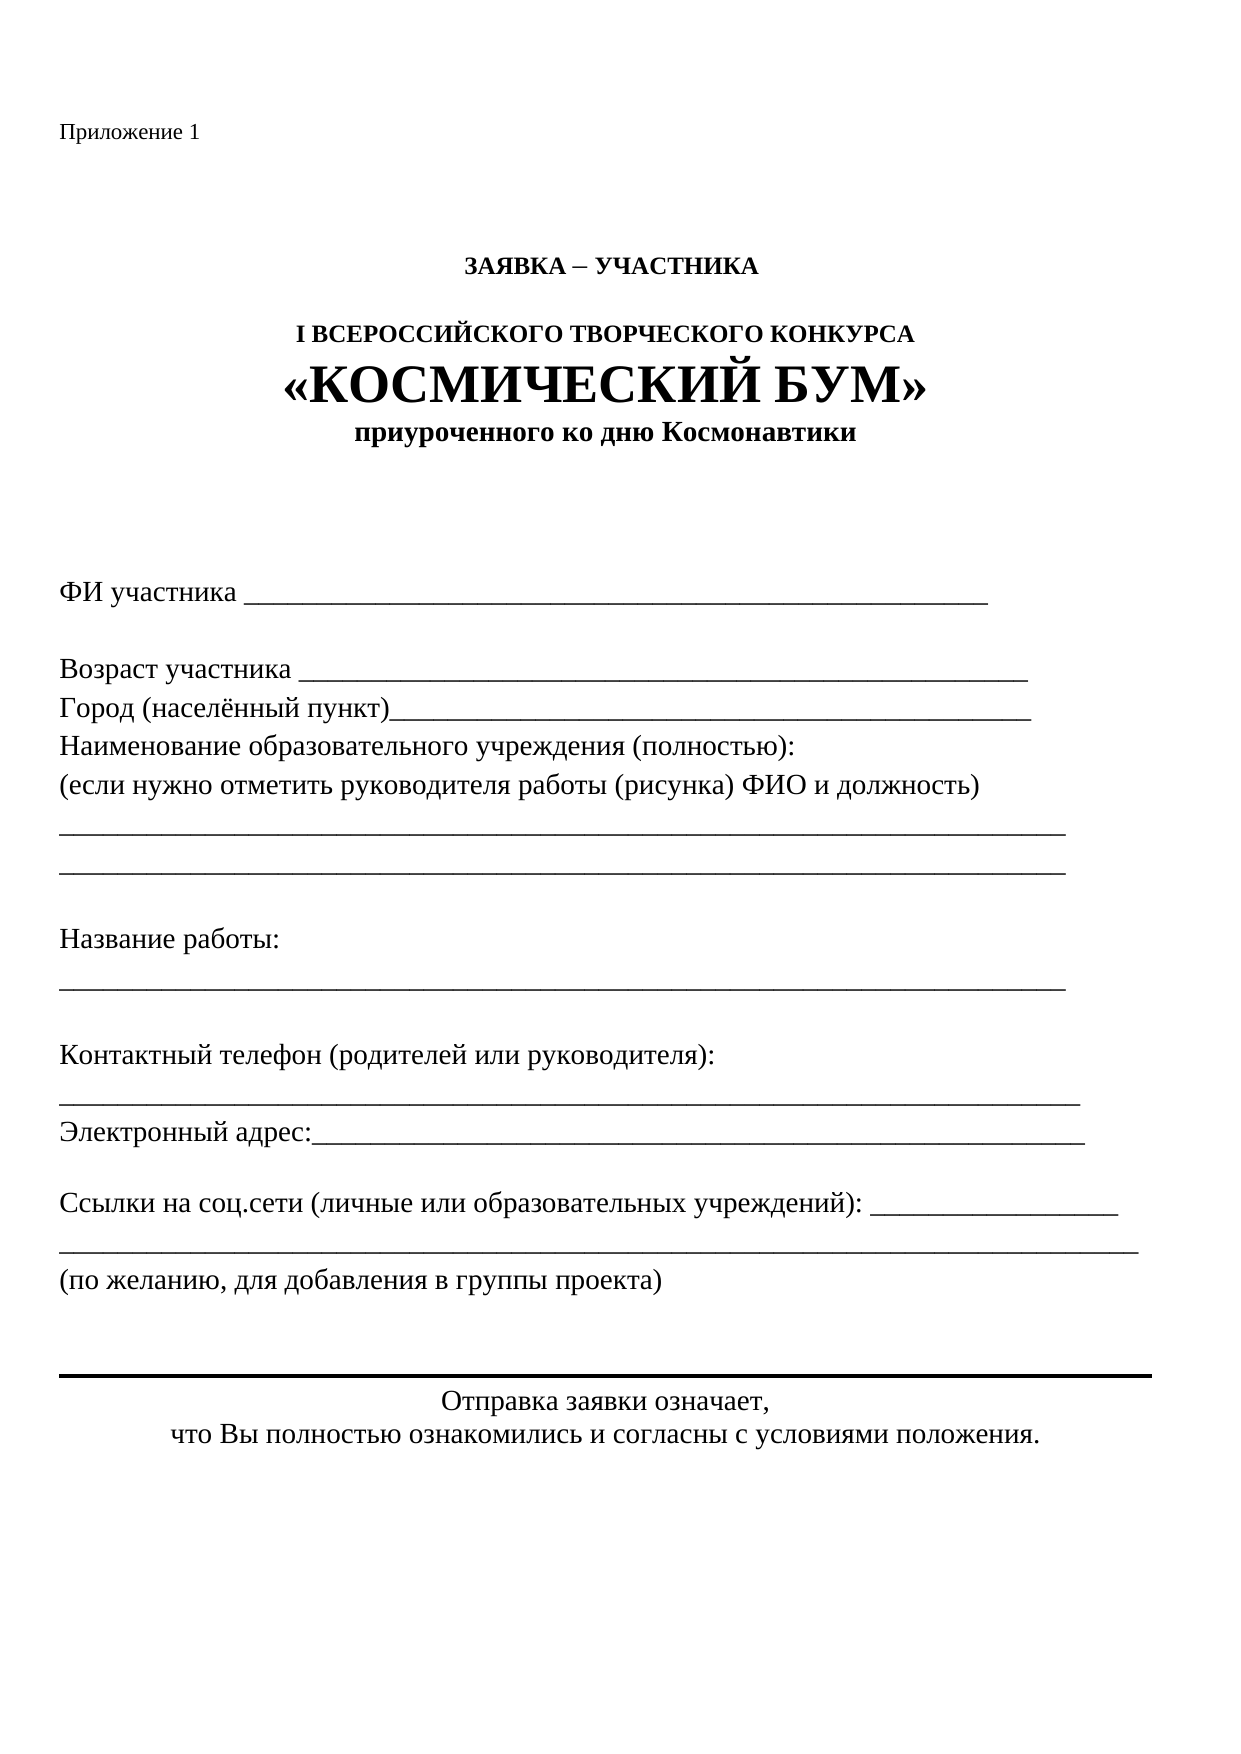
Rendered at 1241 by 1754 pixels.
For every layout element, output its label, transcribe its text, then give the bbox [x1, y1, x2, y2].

text приуроченного ко дню Космонавтики [59, 414, 1152, 448]
text «КОСМИЧЕСКИЙ БУМ» [59, 352, 1152, 414]
text ЗАЯВКА – УЧАСТНИКА [59, 247, 1152, 281]
text _____________________________________________________________________ [59, 844, 1152, 878]
text Контактный телефон (родителей или руководителя): ______________________________________________________________________ [59, 1037, 1152, 1109]
text __________________________________________________________________________ [59, 1223, 1152, 1257]
text (если нужно отметить руководителя работы (рисунка) ФИО и должность) [59, 767, 1152, 801]
text Электронный адрес:_____________________________________________________ [59, 1114, 1152, 1147]
text Возраст участника __________________________________________________ [59, 651, 1152, 685]
text ФИ участника ___________________________________________________ [59, 574, 1152, 608]
text что Вы полностью ознакомились и согласны с условиями положения. [59, 1416, 1152, 1450]
text _____________________________________________________________________ [59, 806, 1152, 839]
text Ссылки на соц.сети (личные или образовательных учреждений): _________________ [59, 1185, 1152, 1218]
text I ВСЕРОССИЙСКОГО ТВОРЧЕСКОГО КОНКУРСА [59, 319, 1152, 348]
text Приложение 1 [59, 118, 1152, 144]
text (по желанию, для добавления в группы проекта) [59, 1262, 1152, 1295]
text Город (населённый пункт)____________________________________________ [59, 690, 1152, 723]
text Название работы: _____________________________________________________________________ [59, 921, 1152, 993]
text Наименование образовательного учреждения (полностью): [59, 728, 1152, 762]
text Отправка заявки означает, [59, 1383, 1152, 1416]
